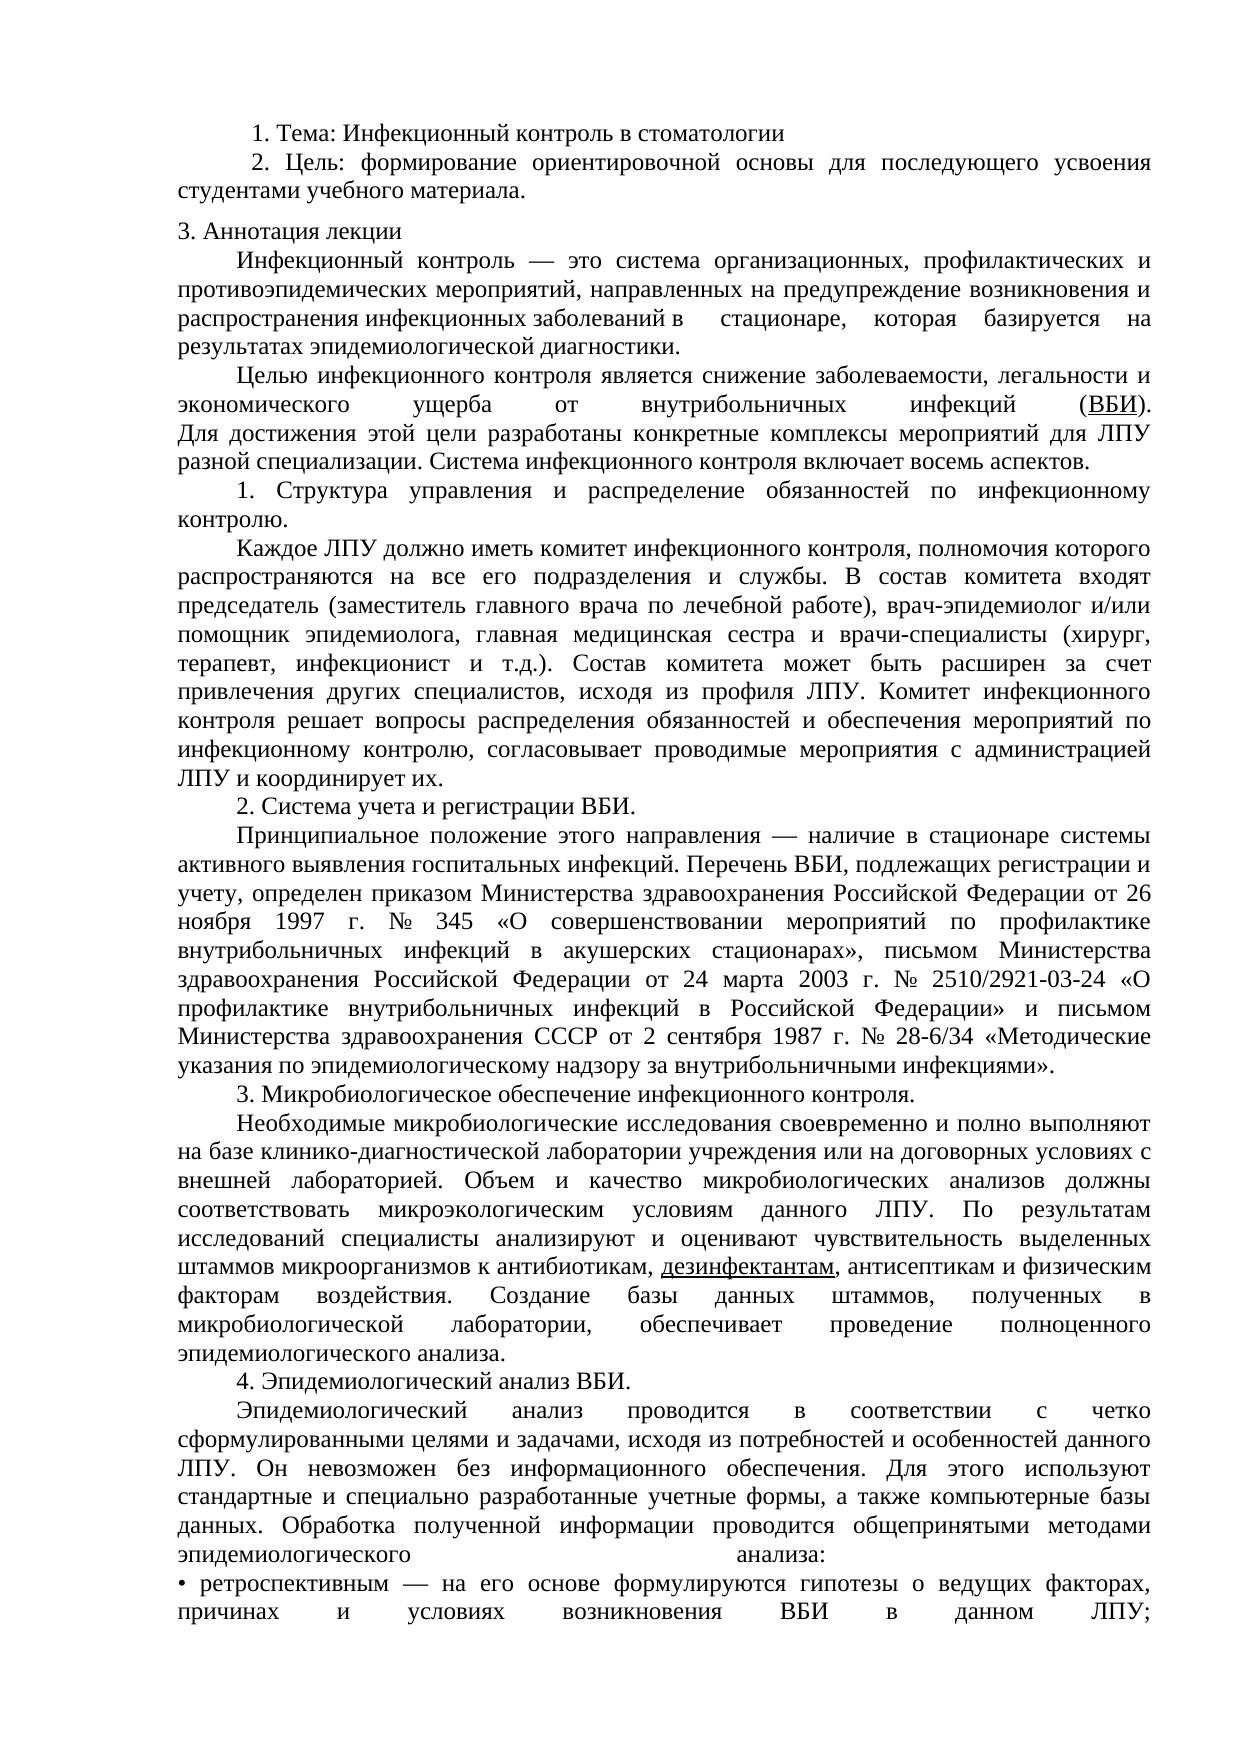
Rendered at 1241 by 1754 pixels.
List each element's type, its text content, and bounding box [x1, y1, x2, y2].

text 1. Структура управления и распределение обязанностей по инфекционному контролю. [177, 475, 1152, 533]
text 4. Эпидемиологический анализ ВБИ. [177, 1366, 1152, 1395]
text Принципиальное положение этого направления — наличие в стационаре системы активного выявления госпитальных инфекций. Перечень ВБИ, подлежащих регистрации и учету, определен приказом Министерства здравоохранения Российской Федерации от 26 ноября 1997 г. № 345 «О совершенствовании мероприятий по профилактике внутрибольничных инфекций в акушерских стационарах», письмом Министерства здравоохранения Российской Федерации от 24 марта 2003 г. № 2510/2921-03-24 «О профилактике внутрибольничных инфекций в Российской Федерации» и письмом Министерства здравоохранения СССР от 2 сентября 1987 г. № 28-6/34 «Методические указания по эпидемиологическому надзору за внутрибольничными инфекциями». [177, 820, 1152, 1079]
text 2. Цель: формирование ориентировочной основы для последующего усвоения студентами учебного материала. [177, 147, 1152, 204]
text Инфекционный контроль — это система организационных, профилактических и противоэпидемических мероприятий, направленных на предупреждение возникновения и распространения инфекционных заболеваний в стационаре, которая базируется на результатах эпидемиологической диагностики. [177, 245, 1152, 360]
text 3. Микробиологическое обеспечение инфекционного контроля. [177, 1079, 1152, 1108]
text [177, 1395, 1152, 1625]
text Каждое ЛПУ должно иметь комитет инфекционного контроля, полномочия которого распространяются на все его подразделения и службы. В состав комитета входят председатель (заместитель главного врача по лечебной работе), врач-эпидемиолог и/или помощник эпидемиолога, главная медицинская сестра и врачи-специалисты (хирург, терапевт, инфекционист и т.д.). Состав комитета может быть расширен за счет привлечения других специалистов, исходя из профиля ЛПУ. Комитет инфекционного контроля решает вопросы распределения обязанностей и обеспечения мероприятий по инфекционному контролю, согласовывает проводимые мероприятия с администрацией ЛПУ и координирует их. [177, 533, 1152, 791]
text 3. Аннотация лекции [177, 216, 1152, 245]
text Необходимые микробиологические исследования своевременно и полно выполняют на базе клинико-диагностической лаборатории учреждения или на договорных условиях с внешней лабораторией. Объем и качество микробиологических анализов должны соответствовать микроэкологическим условиям данного ЛПУ. По результатам исследований специалисты анализируют и оценивают чувствительность выделенных штаммов микроорганизмов к антибиотикам, дезинфектантам, антисептикам и физическим факторам воздействия. Создание базы данных штаммов, полученных в микробиологической лаборатории, обеспечивает проведение полноценного эпидемиологического анализа. [177, 1108, 1152, 1366]
text Целью инфекционного контроля является снижение заболеваемости, легальности и экономического ущерба от внутрибольничных инфекций (ВБИ). Для достижения этой цели разработаны конкретные комплексы мероприятий для ЛПУ разной специализации. Система инфекционного контроля включает восемь аспектов. [177, 360, 1152, 475]
text 1. Тема: Инфекционный контроль в стоматологии [177, 118, 1152, 147]
text 2. Система учета и регистрации ВБИ. [177, 791, 1152, 820]
